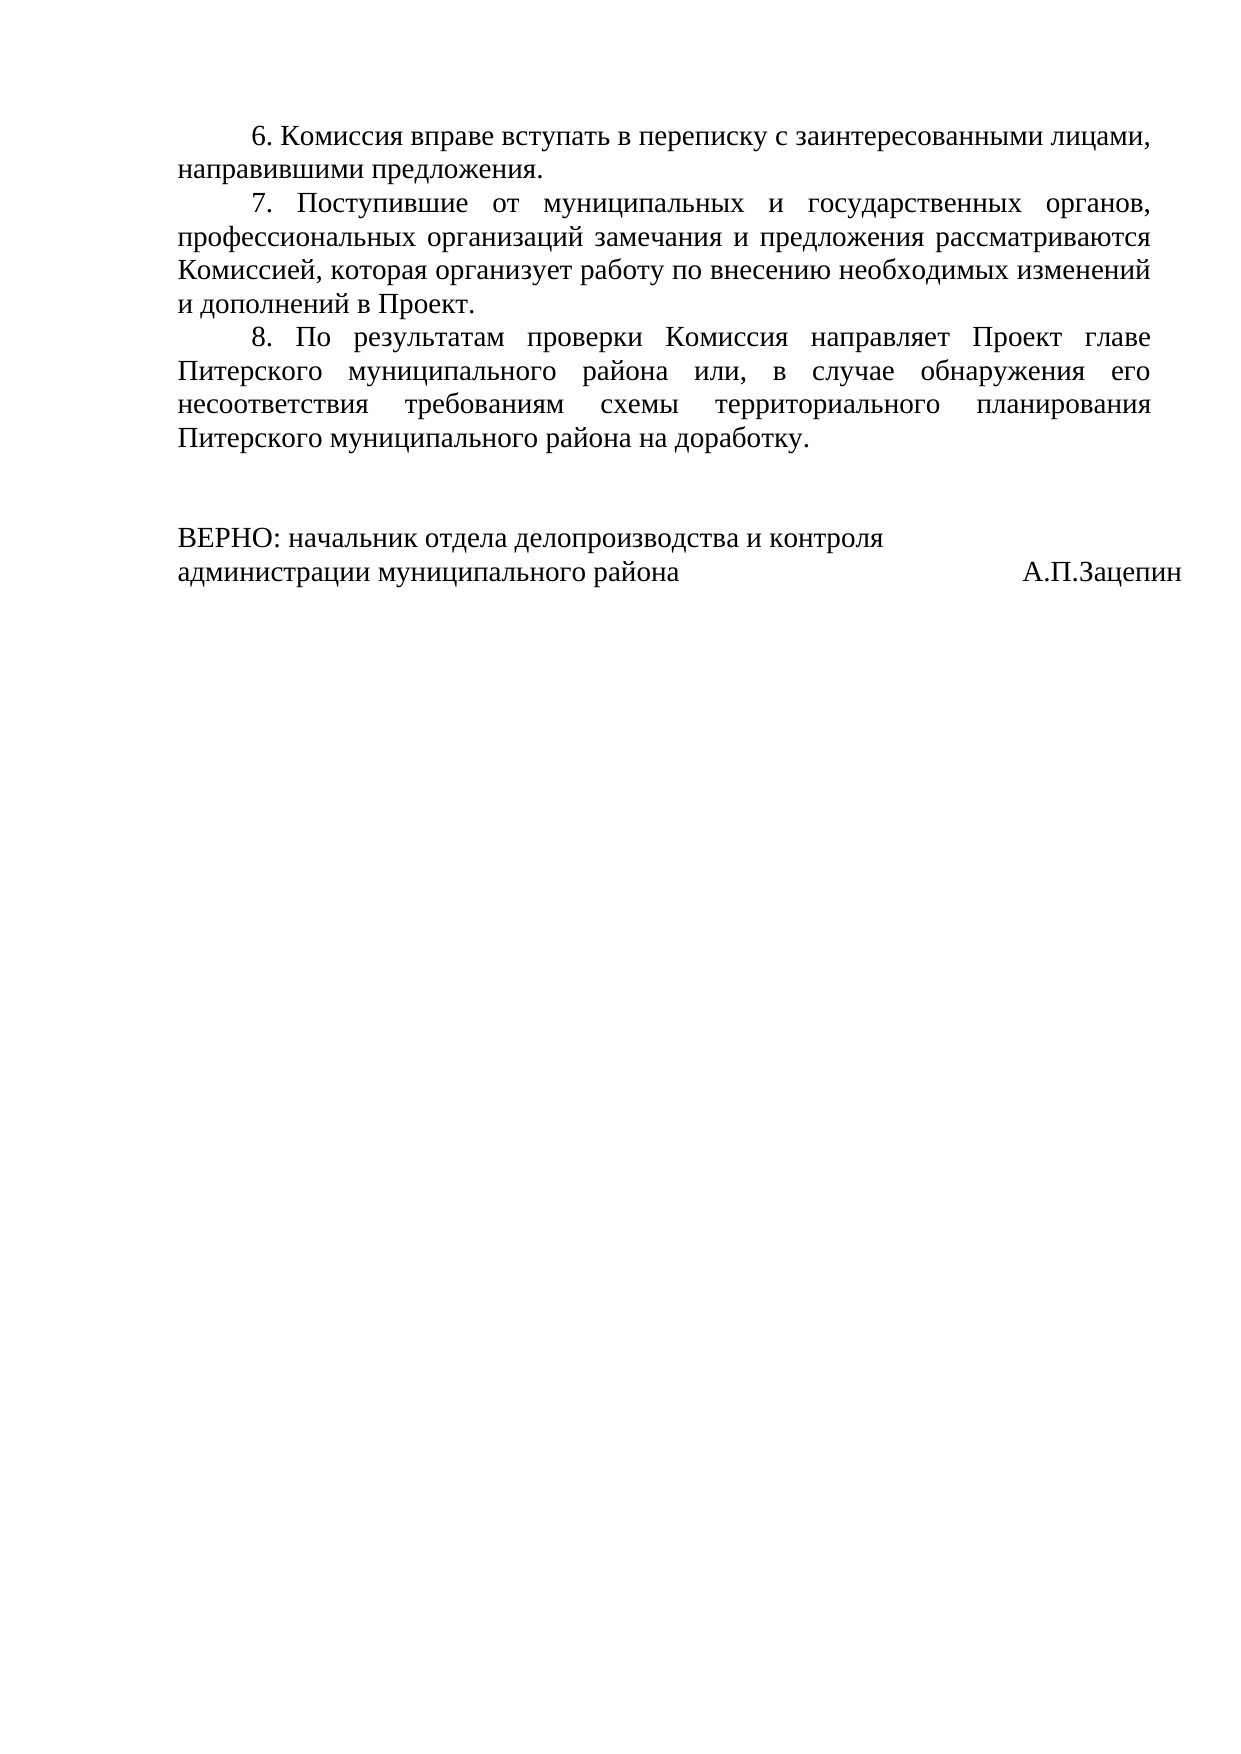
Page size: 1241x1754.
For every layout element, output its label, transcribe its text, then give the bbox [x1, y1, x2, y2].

text ВЕРНО: начальник отдела делопроизводства и контроля [162, 521, 1152, 554]
text 8. По результатам проверки Комиссия направляет Проект главе Питерского муниципального района или, в случае обнаружения его несоответствия требованиям схемы территориального планирования Питерского муниципального района на доработку. [177, 319, 1152, 453]
text 7. Поступившие от муниципальных и государственных органов, профессиональных организаций замечания и предложения рассматриваются Комиссией, которая организует работу по внесению необходимых изменений и дополнений в Проект. [177, 185, 1152, 319]
text 6. Комиссия вправе вступать в переписку с заинтересованными лицами, направившими предложения. [177, 118, 1152, 185]
text администрации муниципального района А.П.Зацепин [177, 554, 1196, 588]
